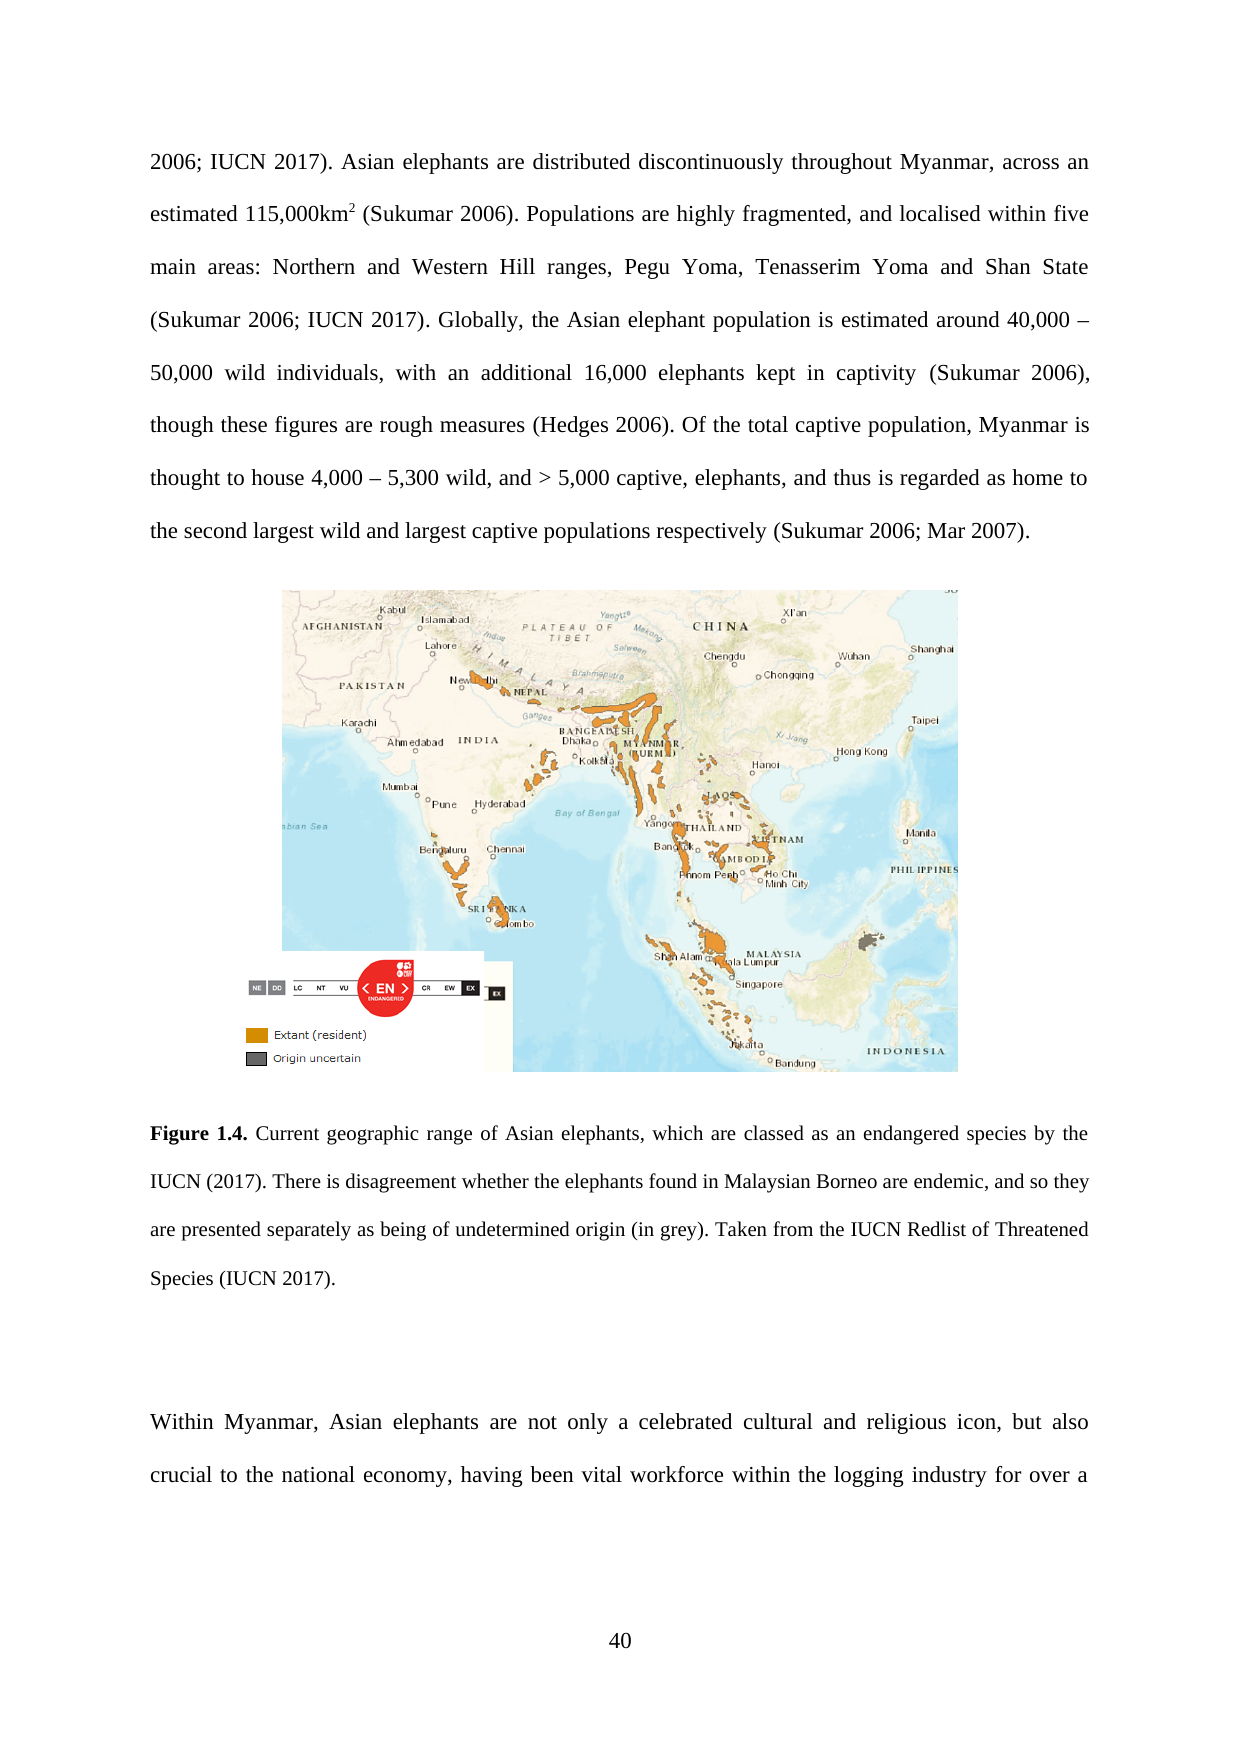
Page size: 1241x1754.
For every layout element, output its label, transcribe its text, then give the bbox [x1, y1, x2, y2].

picture [240, 590, 958, 1072]
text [150, 148, 1090, 543]
text Figure 1.4. Current geographic range of Asian elephants, which are classed as an endangered species by the IUCN (2017). There is disagreement whether the elephants found in Malaysian Borneo are endemic, and so they are presented separately as being of undetermined origin (in grey). Taken from the IUCN Redlist of Threatened Species (IUCN 2017). [150, 1121, 1090, 1289]
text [150, 1408, 1090, 1487]
